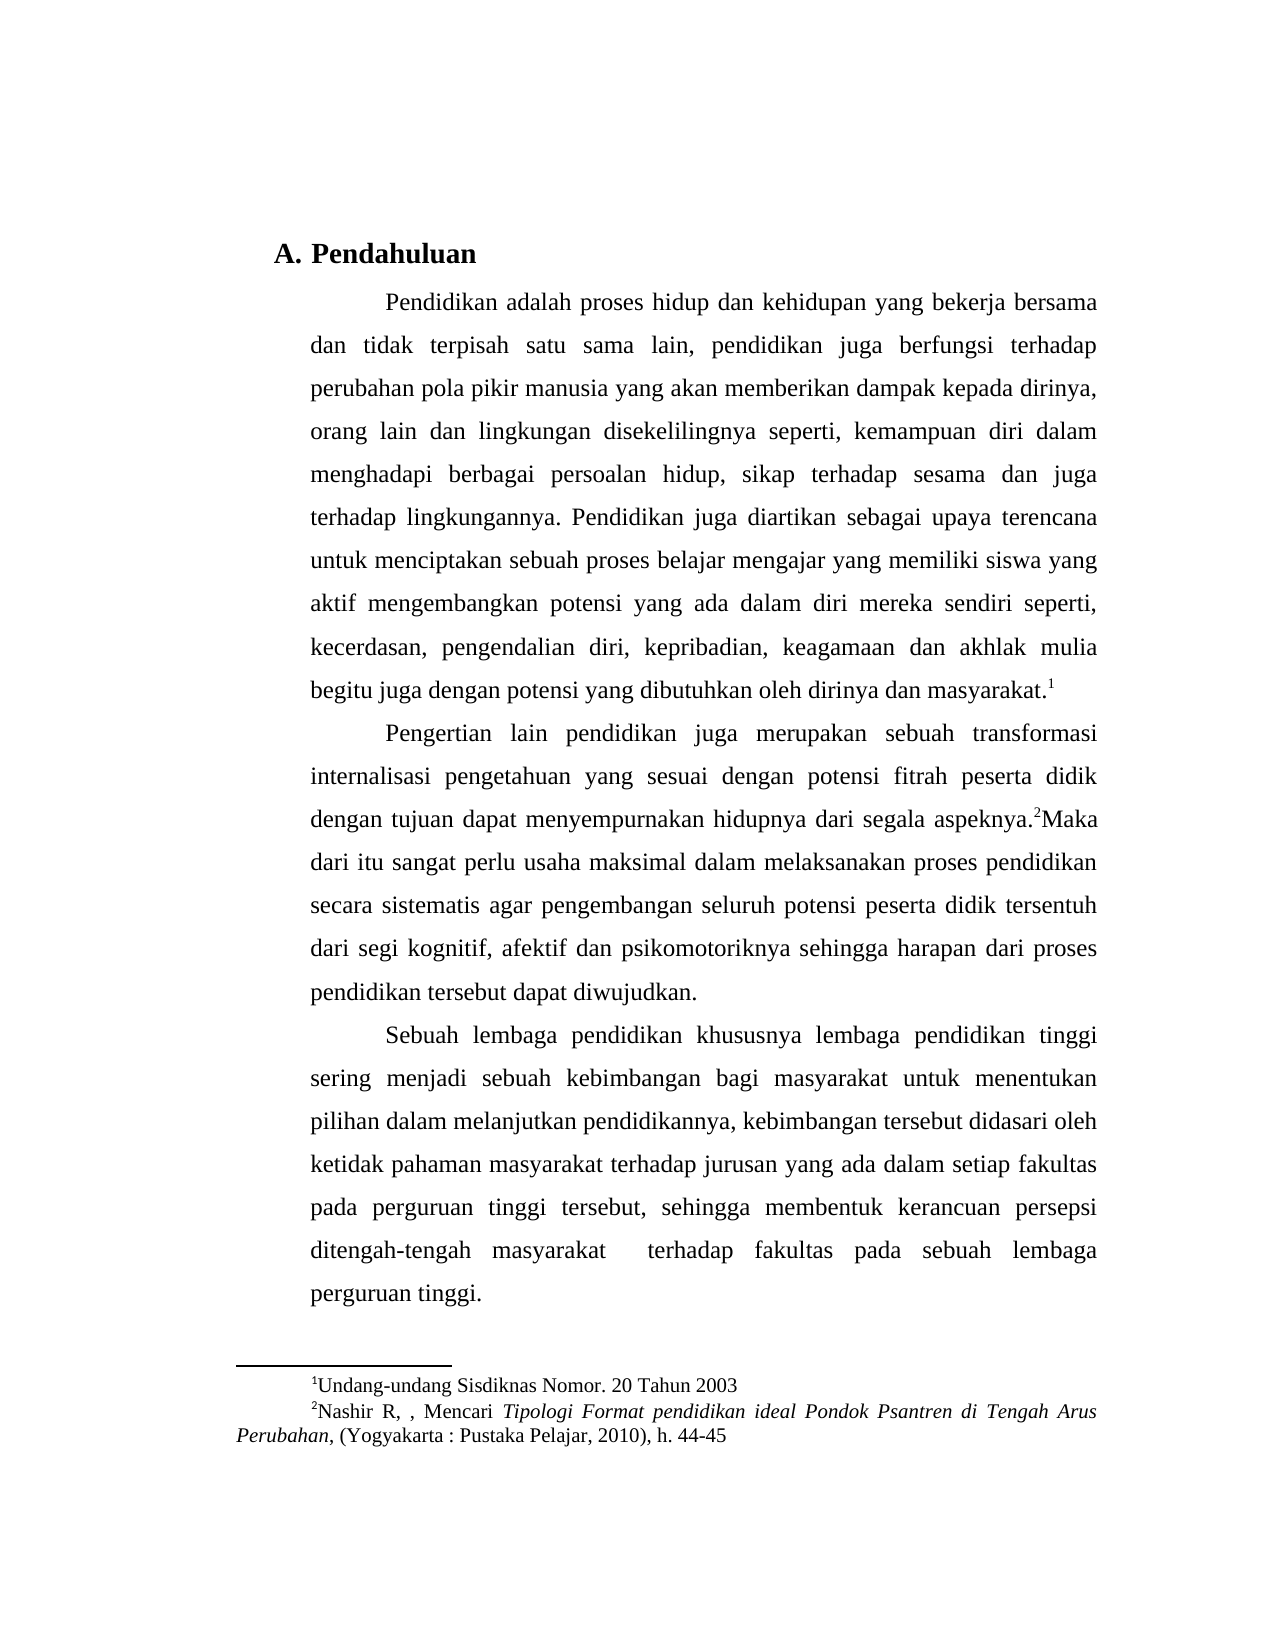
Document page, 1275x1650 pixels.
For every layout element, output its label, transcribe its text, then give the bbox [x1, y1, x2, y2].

list Pendahuluan [274, 236, 1098, 270]
list Sebuah lembaga pendidikan khususnya lembaga pendidikan tinggi sering menjadi sebuah kebimbangan bagi masyarakat untuk menentukan pilihan dalam melanjutkan pendidikannya, kebimbangan tersebut didasari oleh ketidak pahaman masyarakat terhadap jurusan yang ada dalam setiap fakultas pada perguruan tinggi tersebut, sehingga membentuk kerancuan persepsi ditengah-tengah masyarakat terhadap fakultas pada sebuah lembaga perguruan tinggi. [310, 1020, 1098, 1307]
list Pendidikan adalah proses hidup dan kehidupan yang bekerja bersama dan tidak terpisah satu sama lain, pendidikan juga berfungsi terhadap perubahan pola pikir manusia yang akan memberikan dampak kepada dirinya, orang lain dan lingkungan disekelilingnya seperti, kemampuan diri dalam menghadapi berbagai persoalan hidup, sikap terhadap sesama dan juga terhadap lingkungannya. Pendidikan juga diartikan sebagai upaya terencana untuk menciptakan sebuah proses belajar mengajar yang memiliki siswa yang aktif mengembangkan potensi yang ada dalam diri mereka sendiri seperti, kecerdasan, pengendalian diri, kepribadian, keagamaan dan akhlak mulia begitu juga dengan potensi yang dibutuhkan oleh dirinya dan masyarakat. [310, 287, 1098, 703]
list Pengertian lain pendidikan juga merupakan sebuah transformasi internalisasi pengetahuan yang sesuai dengan potensi fitrah peserta didik dengan tujuan dapat menyempurnakan hidupnya dari segala aspeknya.Maka dari itu sangat perlu usaha maksimal dalam melaksanakan proses pendidikan secara sistematis agar pengembangan seluruh potensi peserta didik tersentuh dari segi kognitif, afektif dan psikomotoriknya sehingga harapan dari proses pendidikan tersebut dapat diwujudkan. [310, 718, 1098, 1005]
